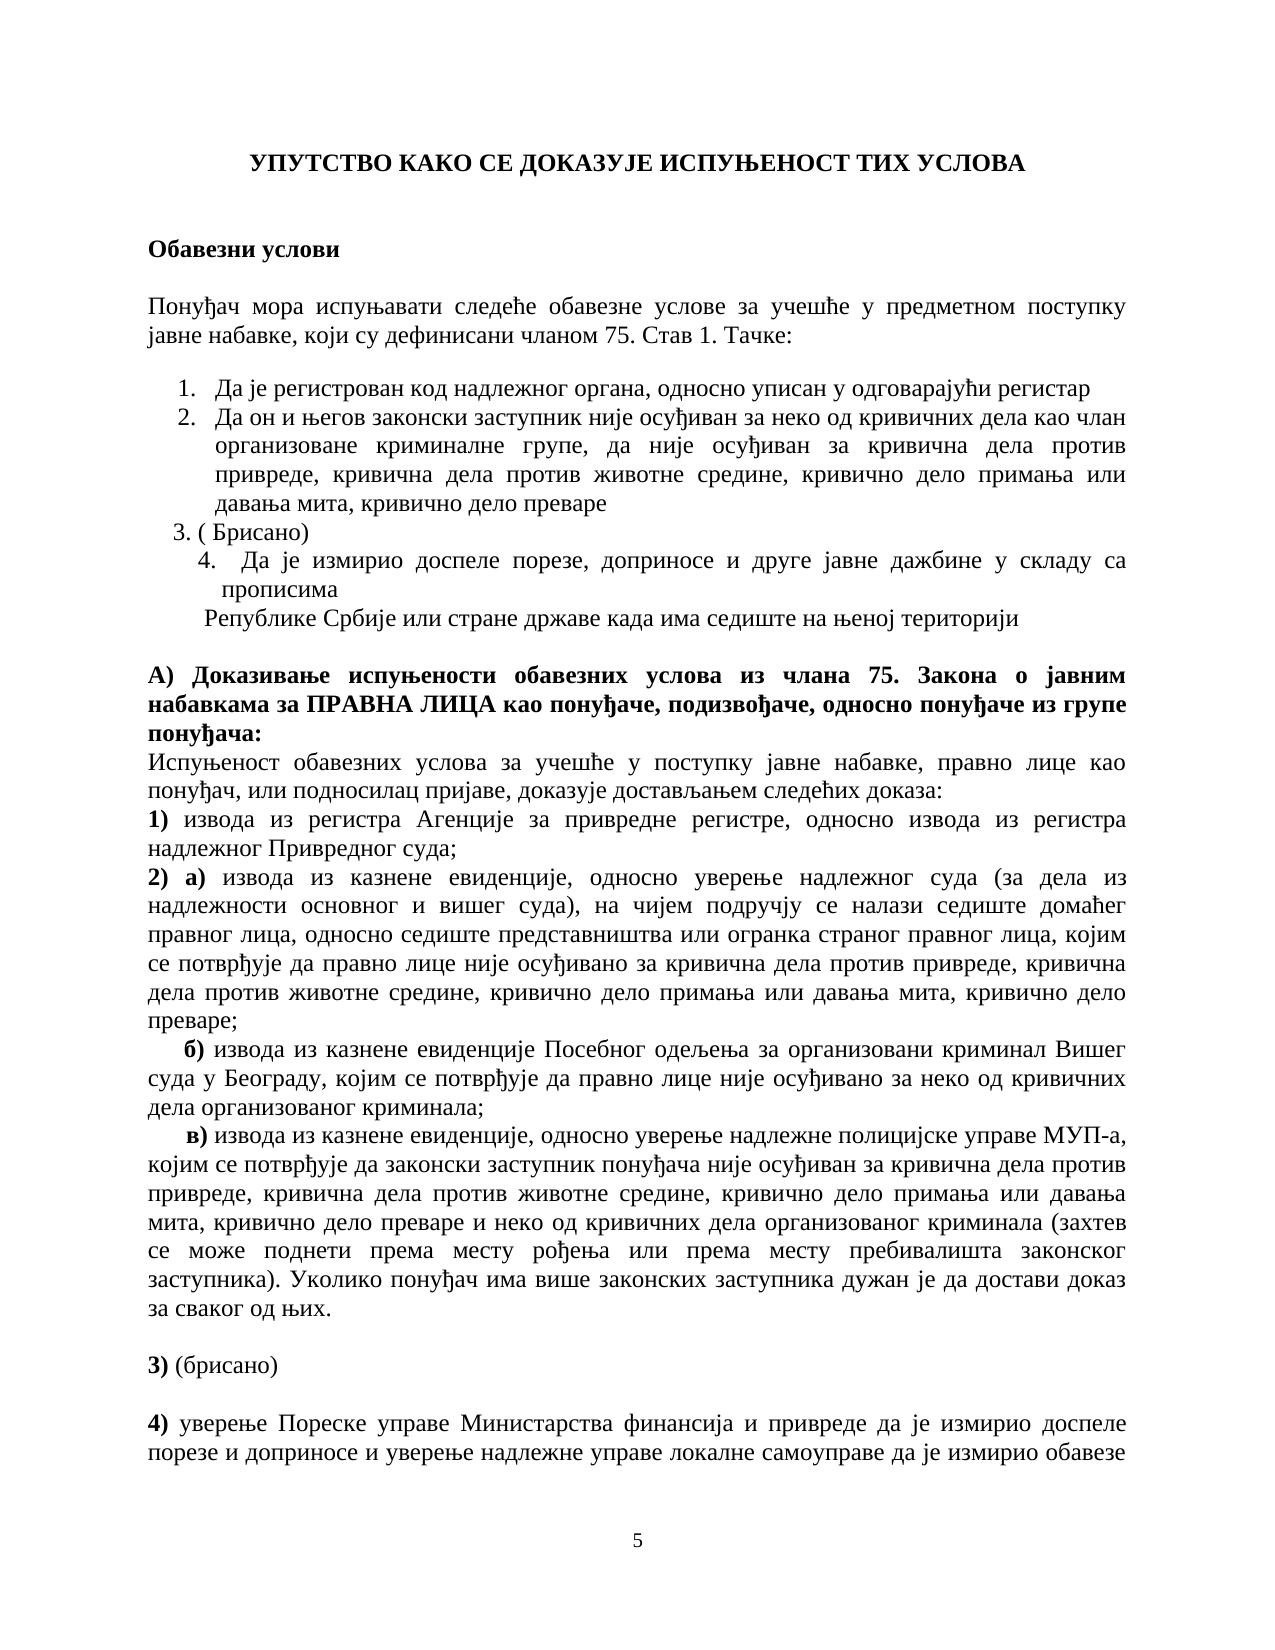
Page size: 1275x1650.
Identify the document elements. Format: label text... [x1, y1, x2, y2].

text 1) извода из регистра Агенције за привредне регистре, односно извода из регистра надлежног Привредног суда; [148, 804, 1127, 862]
text в) извода из казнене евиденције, односно уверење надлежне полицијске управе МУП-а, којим се потврђује да законски заступник понуђача није осуђиван за кривична дела против привреде, кривична дела против животне средине, кривично дело примања или давања мита, кривично дело преваре и неко од кривичних дела организованог криминала (захтев се може поднети према месту рођења или према месту пребивалишта законског заступника). Уколико понуђач има више законских заступника дужан је да достави доказ за сваког од њих. [148, 1120, 1127, 1322]
text 4. Да је измирио доспеле порезе, доприносе и друге јавне дажбине у складу са прописима [148, 545, 1127, 603]
text УПУТСТВО КАКО СЕ ДОКАЗУЈЕ ИСПУЊЕНОСТ ТИХ УСЛОВА [148, 148, 1127, 176]
text Испуњеност обавезних услова за учешће у поступку јавне набавке, правно лице као понуђач, или подносилац пријаве, доказује достављањем следећих доказа: [148, 747, 1127, 804]
text 2) а) извода из казнене евиденције, односно уверењe надлежног суда (за дела из надлежности основног и вишег суда), на чијем подручју се налази седиште домаћег правног лица, односно седиште представништва или огранка страног правног лица, којим се потврђује да правно лице није осуђивано за кривична дела против привреде, кривична дела против животне средине, кривично дело примања или давања мита, кривично дело преваре; [148, 862, 1127, 1034]
text Понуђач мора испуњавати следеће обавезне услове за учешће у предметном поступку јавне набавке, који су дефинисани чланом 75. Став 1. Тачке: [148, 291, 1127, 349]
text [148, 1408, 1127, 1465]
list А) Доказивање испуњености обавезних услова из члана 75. Закона о јавним набавкама за ПРАВНА ЛИЦА као понуђаче, подизвођаче, односно понуђаче из групе понуђача: [148, 660, 1127, 747]
list Да он и његов законски заступник није осуђиван за неко од кривичних дела као члан организоване криминалне групе, да није осуђиван за кривична дела против привреде, кривична дела против животне средине, кривично дело примања или давања мита, кривично дело преваре [177, 402, 1127, 517]
text 3. ( Брисано) [148, 517, 1127, 545]
text 3) (брисано) [148, 1350, 1127, 1379]
text б) извода из казнене евиденције Посебног одељења за организовани криминал Вишег суда у Београду, којим се потврђује да правно лице није осуђивано за неко од кривичних дела организованог криминала; [148, 1034, 1127, 1120]
text Републике Србије или стране државе када има седиште на њеној територији [148, 603, 1127, 632]
text Обавезни услови [148, 234, 1127, 263]
list Да је регистрован код надлежног органа, односно уписан у одговарајући регистар [177, 373, 1127, 402]
